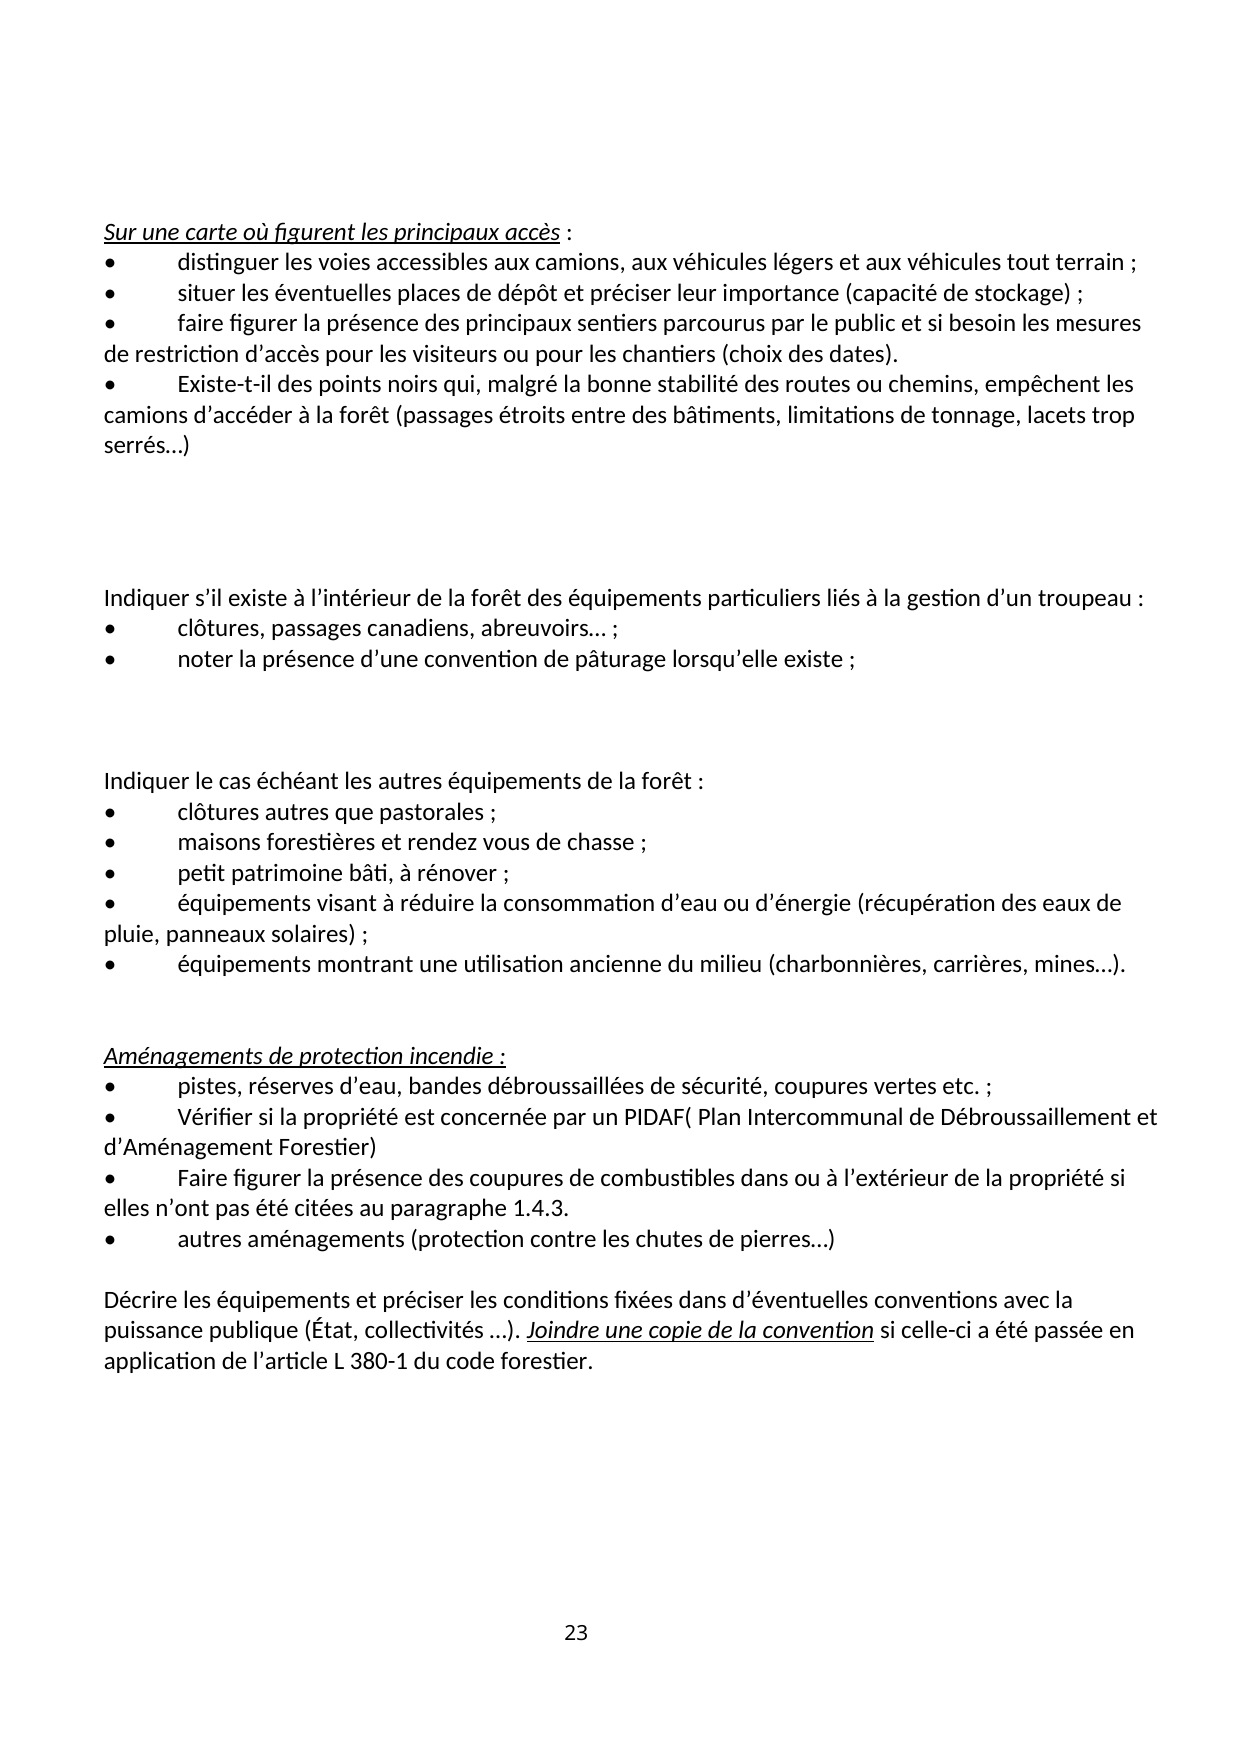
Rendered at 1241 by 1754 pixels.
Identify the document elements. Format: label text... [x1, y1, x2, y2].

text Indiquer s’il existe à l’intérieur de la forêt des équipements particuliers liés à la gestion d’un troupeau : [103, 582, 1167, 613]
text • équipements montrant une utilisation ancienne du milieu (charbonnières, carrières, mines…). [103, 948, 1167, 979]
text • autres aménagements (protection contre les chutes de pierres…) [103, 1223, 1167, 1253]
text • faire figurer la présence des principaux sentiers parcourus par le public et si besoin les mesures de restriction d’accès pour les visiteurs ou pour les chantiers (choix des dates). [103, 307, 1167, 368]
text • noter la présence d’une convention de pâturage lorsqu’elle existe ; [103, 643, 1167, 674]
text Décrire les équipements et préciser les conditions fixées dans d’éventuelles conventions avec la puissance publique (État, collectivités …). Joindre une copie de la convention si celle-ci a été passée en application de l’article L 380-1 du code forestier. [103, 1284, 1167, 1376]
text • distinguer les voies accessibles aux camions, aux véhicules légers et aux véhicules tout terrain ; [103, 246, 1167, 277]
text • clôtures autres que pastorales ; [103, 796, 1167, 826]
text • maisons forestières et rendez vous de chasse ; [103, 826, 1167, 857]
text Aménagements de protection incendie : [103, 1040, 1167, 1070]
text • équipements visant à réduire la consommation d’eau ou d’énergie (récupération des eaux de pluie, panneaux solaires) ; [103, 887, 1167, 948]
text • Existe-t-il des points noirs qui, malgré la bonne stabilité des routes ou chemins, empêchent les camions d’accéder à la forêt (passages étroits entre des bâtiments, limitations de tonnage, lacets trop serrés…) [103, 368, 1167, 460]
text • clôtures, passages canadiens, abreuvoirs… ; [103, 613, 1167, 643]
text • Vérifier si la propriété est concernée par un PIDAF( Plan Intercommunal de Débroussaillement et d’Aménagement Forestier) [103, 1101, 1167, 1162]
text • petit patrimoine bâti, à rénover ; [103, 857, 1167, 887]
text • Faire figurer la présence des coupures de combustibles dans ou à l’extérieur de la propriété si elles n’ont pas été citées au paragraphe 1.4.3. [103, 1162, 1167, 1223]
text • situer les éventuelles places de dépôt et préciser leur importance (capacité de stockage) ; [103, 277, 1167, 307]
text • pistes, réserves d’eau, bandes débroussaillées de sécurité, coupures vertes etc. ; [103, 1070, 1167, 1101]
text Sur une carte où figurent les principaux accès : [103, 216, 1167, 246]
text Indiquer le cas échéant les autres équipements de la forêt : [103, 765, 1167, 796]
